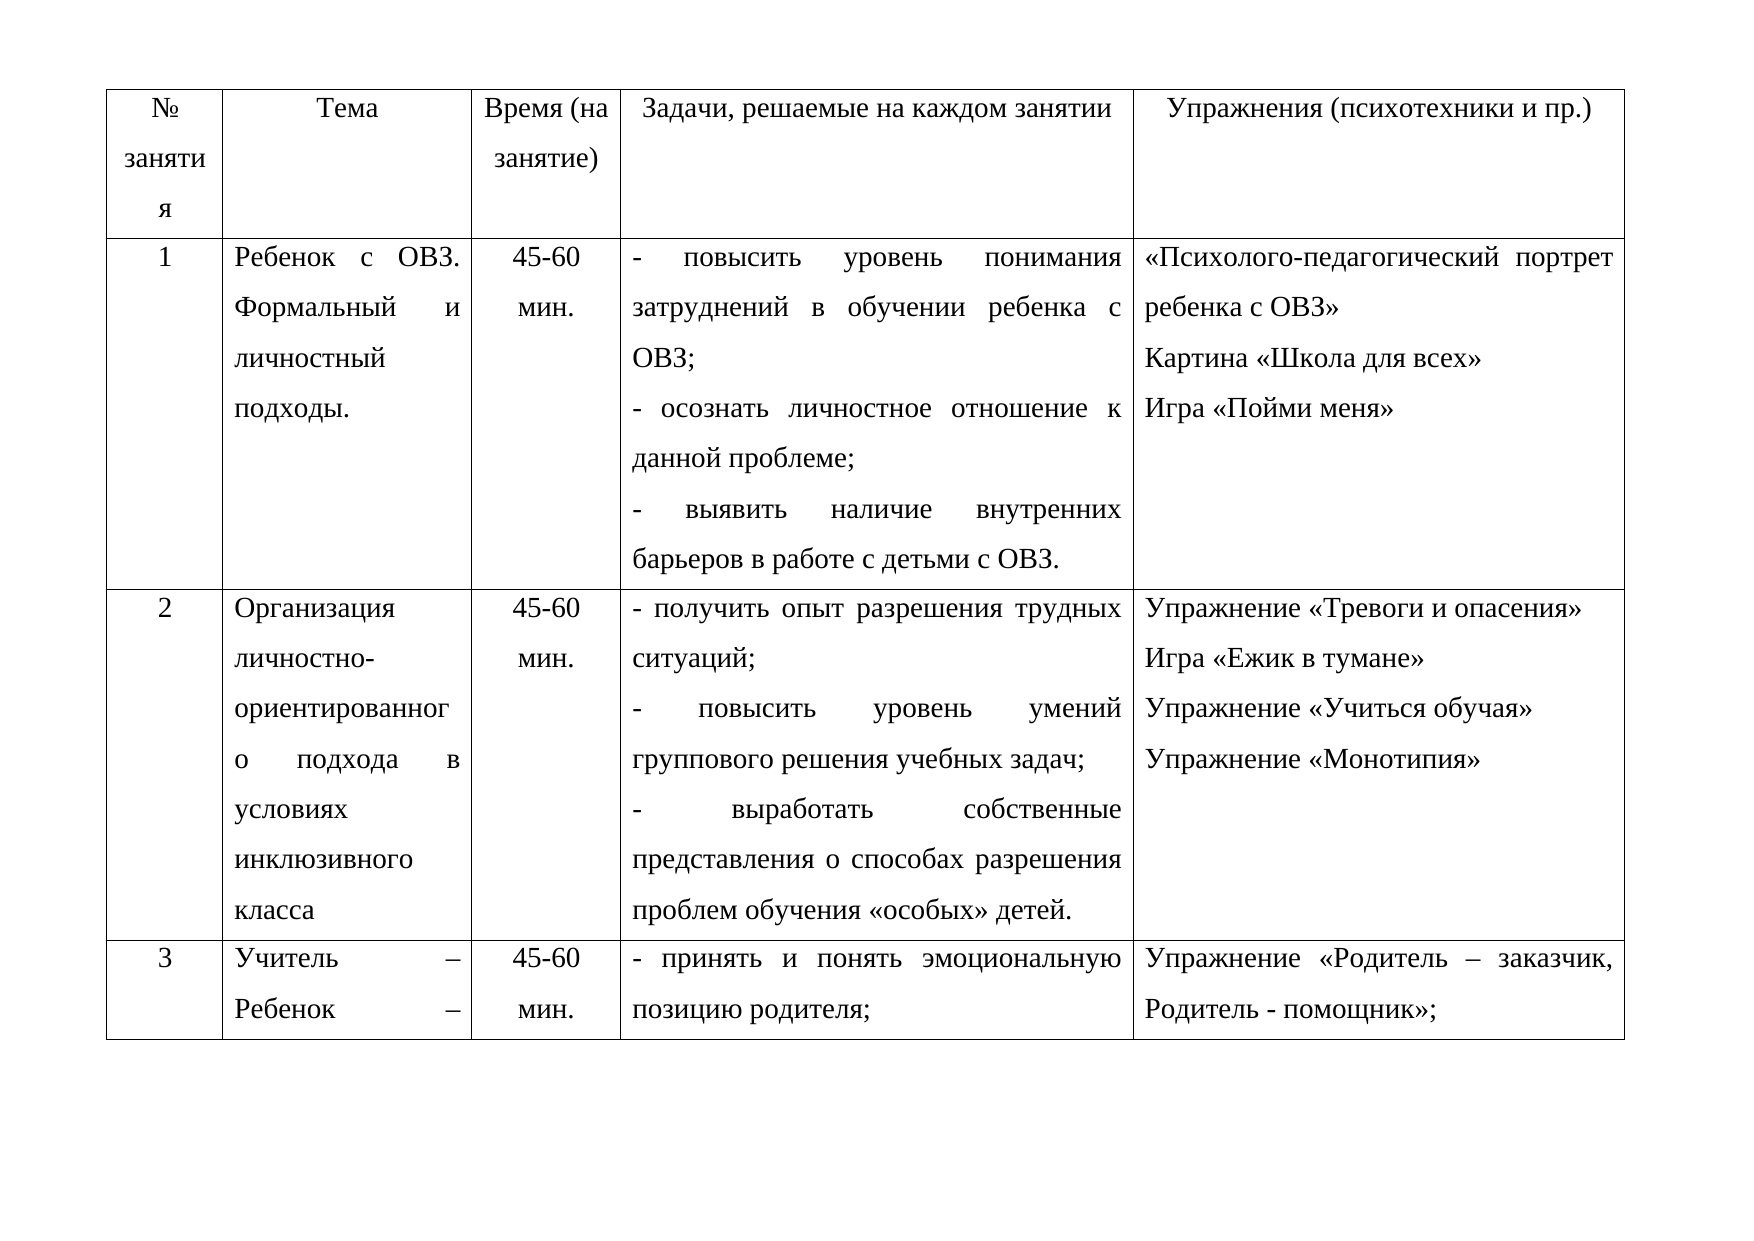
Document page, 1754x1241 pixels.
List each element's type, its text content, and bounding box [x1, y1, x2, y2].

table_cell - получить опыт разрешения трудных ситуаций; - повысить уровень умений группового решения учебных задач; - выработать собственные представления о способах разрешения проблем обучения «особых» детей. [621, 590, 1133, 939]
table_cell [1134, 941, 1624, 1039]
table_cell 1 [107, 239, 222, 589]
table_cell Учитель – Ребенок – Родитель [223, 941, 471, 1039]
table_header Задачи, решаемые на каждом занятии [621, 90, 1133, 238]
table_cell 45-60 мин. [472, 590, 620, 939]
table_cell - повысить уровень понимания затруднений в обучении ребенка с ОВЗ; - осознать личностное отношение к данной проблеме; - выявить наличие внутренних барьеров в работе с детьми с ОВЗ. [621, 239, 1133, 589]
table_cell Упражнение «Тревоги и опасения» Игра «Ежик в тумане» Упражнение «Учиться обучая» Упражнение «Монотипия» [1134, 590, 1624, 939]
table_cell Ребенок с ОВЗ. Формальный и личностный подходы. [223, 239, 471, 589]
table_cell 45-60 мин. [472, 941, 620, 1039]
table_cell Организация личностно-ориентированного подхода в условиях инклюзивного класса [223, 590, 471, 939]
table_cell «Психолого-педагогический портрет ребенка с ОВЗ» Картина «Школа для всех» Игра «Пойми меня» [1134, 239, 1624, 589]
table_header Время (на занятие) [472, 90, 620, 238]
table_cell 2 [107, 590, 222, 939]
table_cell 45-60 мин. [472, 239, 620, 589]
table_cell 3 [107, 941, 222, 1039]
table_header Тема [223, 90, 471, 238]
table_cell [621, 941, 1133, 1039]
table_header Упражнения (психотехники и пр.) [1134, 90, 1624, 238]
table_header № занятия [107, 90, 222, 238]
